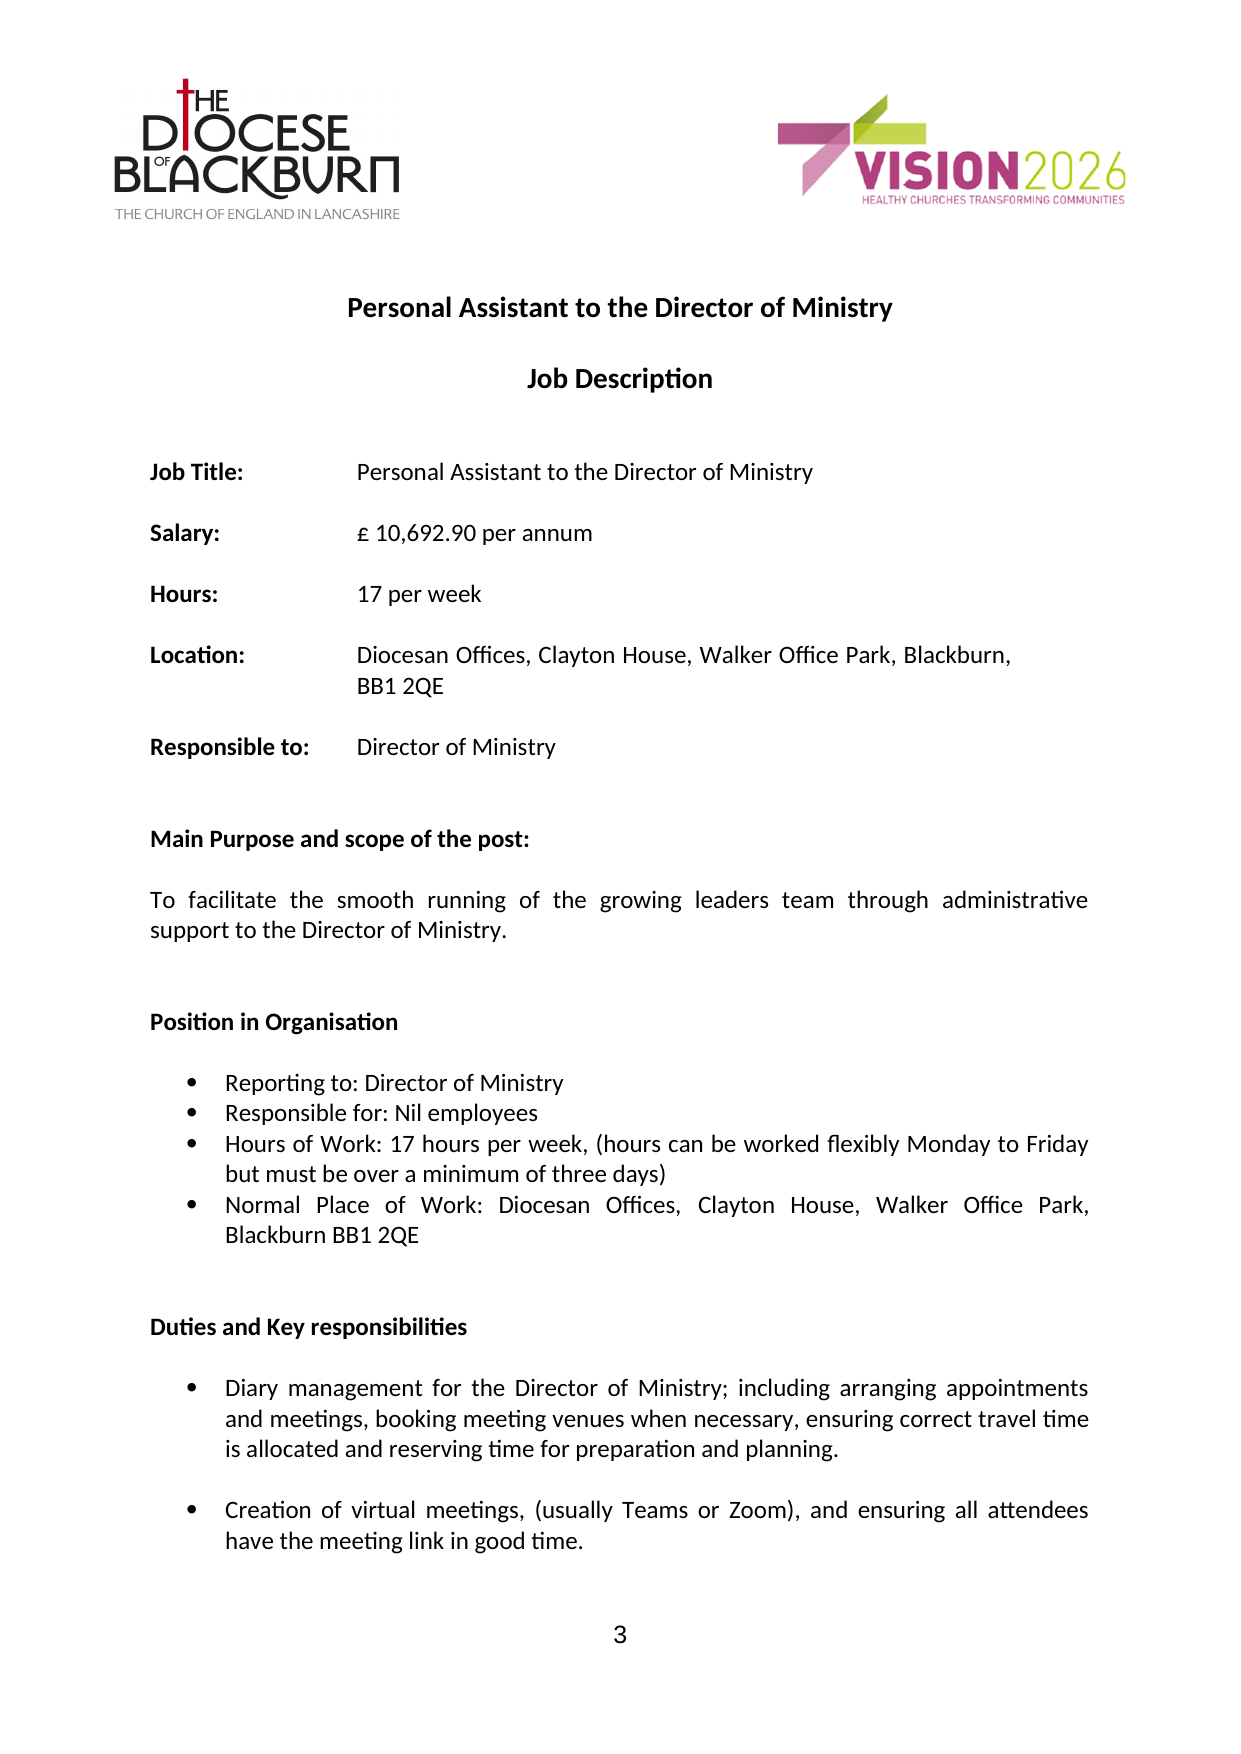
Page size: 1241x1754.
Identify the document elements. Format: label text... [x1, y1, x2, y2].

list Diary management for the Director of Ministry; including arranging appointments and meetings, booking meeting venues when necessary, ensuring correct travel time is allocated and reserving time for preparation and planning. [187, 1372, 1090, 1464]
list Normal Place of Work: Diocesan Offices, Clayton House, Walker Office Park, Blackburn BB1 2QE [187, 1189, 1090, 1250]
list Creation of virtual meetings, (usually Teams or Zoom), and ensuring all attendees have the meeting link in good time. [187, 1494, 1090, 1555]
text Personal Assistant to the Director of Ministry [150, 289, 1090, 324]
list Responsible for: Nil employees [187, 1097, 1090, 1128]
picture [777, 94, 1126, 206]
list Reporting to: Director of Ministry [187, 1067, 1090, 1097]
list Hours of Work: 17 hours per week, (hours can be worked flexibly Monday to Friday but must be over a minimum of three days) [187, 1128, 1090, 1189]
table_header Personal Assistant to the Director of Ministry £ 10,692.90 per annum 17 per week Diocesan Offices, Clayton House, Walker Office Park, Blackburn, BB1 2QE Director of Ministry [357, 457, 1012, 762]
text Position in Organisation [150, 1006, 1090, 1036]
text Duties and Key responsibilities [150, 1311, 1090, 1342]
picture [107, 75, 407, 223]
text Main Purpose and scope of the post: [150, 823, 1090, 853]
table_header Job Title: Salary: Hours: Location: Responsible to: [150, 457, 357, 762]
text To facilitate the smooth running of the growing leaders team through administrative support to the Director of Ministry. [150, 884, 1090, 945]
text Job Description [150, 360, 1090, 396]
